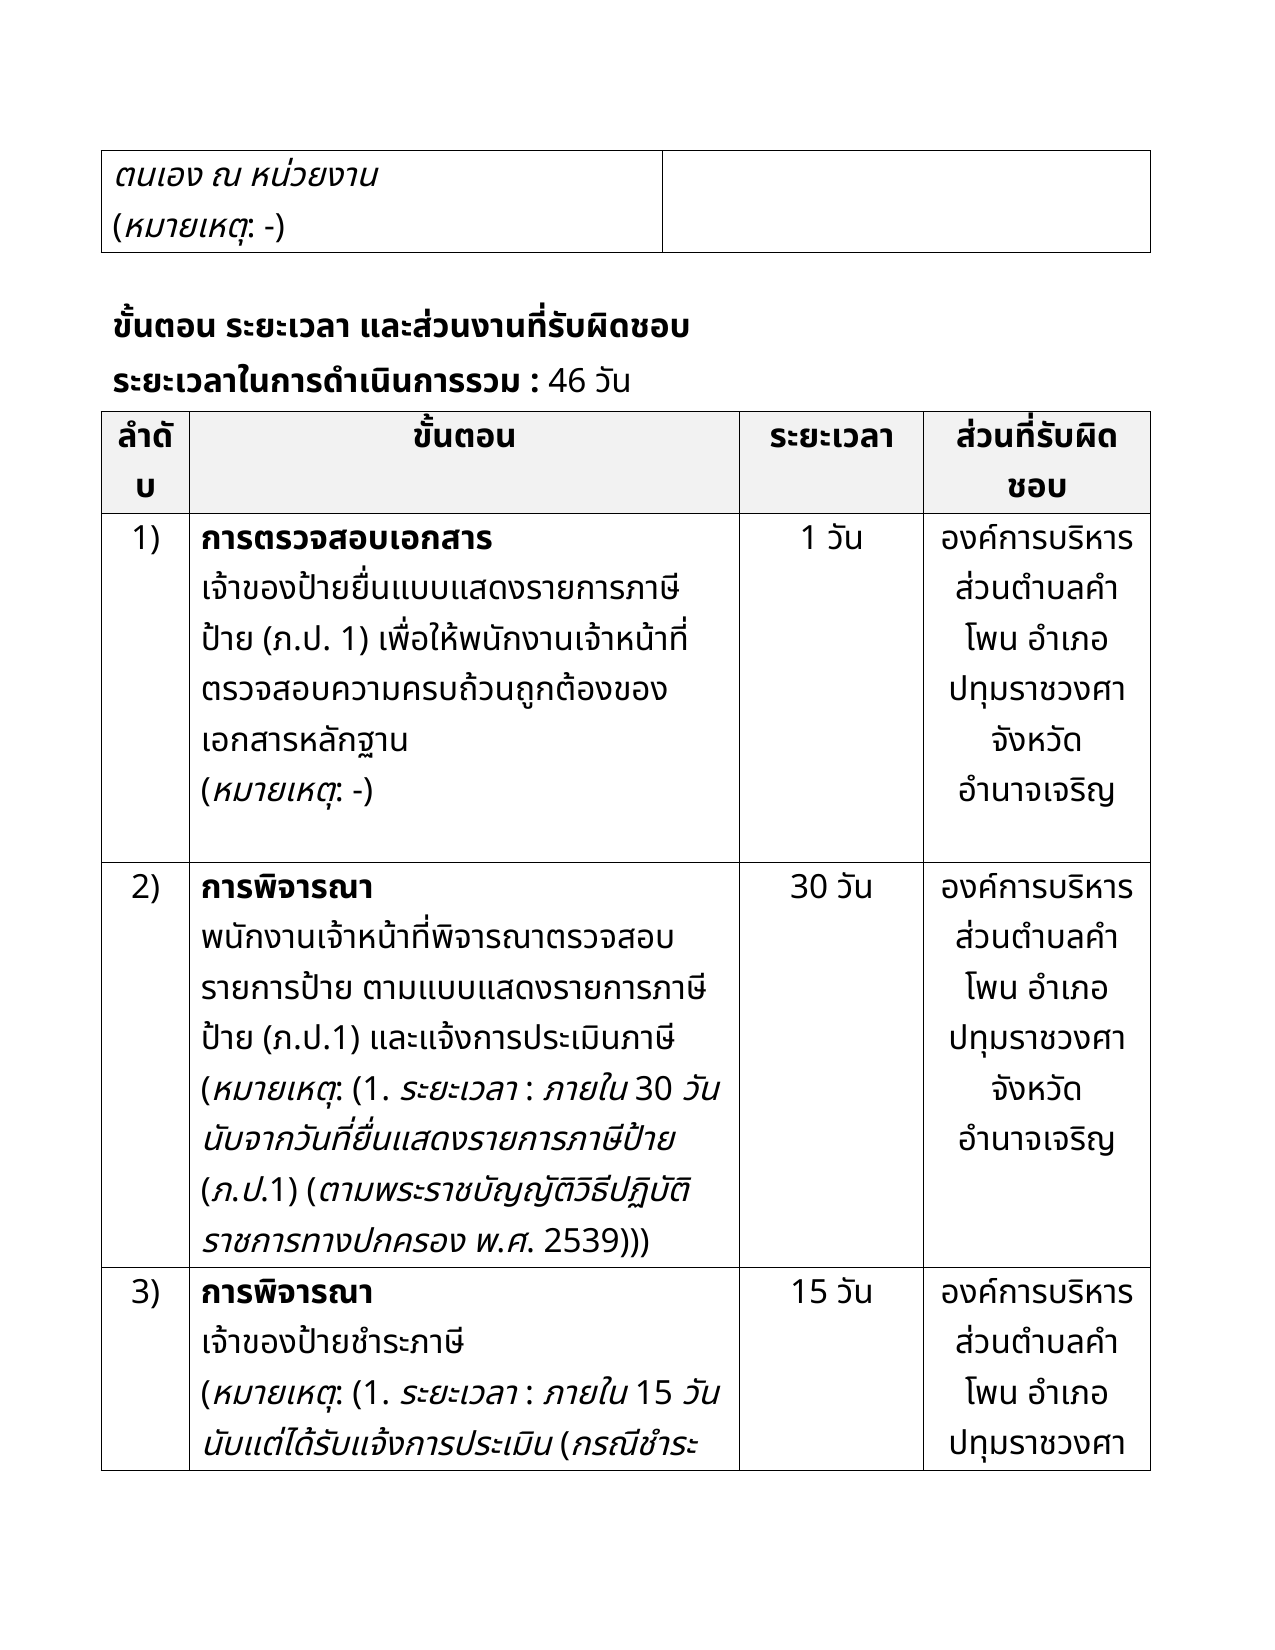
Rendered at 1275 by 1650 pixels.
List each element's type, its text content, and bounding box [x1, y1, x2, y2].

table_cell องค์การบริหารส่วนตำบลคำโพน อำเภอปทุมราชวงศา จังหวัดอำนาจเจริญ [924, 514, 1150, 862]
table_header ขั้นตอน [190, 412, 739, 513]
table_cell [924, 1268, 1150, 1470]
table_cell 15 วัน [740, 1268, 923, 1470]
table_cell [190, 1268, 739, 1470]
table_cell องค์การบริหารส่วนตำบลคำโพน อำเภอปทุมราชวงศา จังหวัดอำนาจเจริญ [924, 863, 1150, 1267]
table_cell 1 วัน [740, 514, 923, 862]
table_cell 3) [102, 1268, 189, 1470]
table_cell 1) [102, 514, 189, 862]
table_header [663, 151, 1150, 252]
text ขั้นตอน ระยะเวลา และส่วนงานที่รับผิดชอบ [112, 302, 1162, 352]
table_cell 2) [102, 863, 189, 1267]
table_cell การตรวจสอบเอกสาร เจ้าของป้ายยื่นแบบแสดงรายการภาษีป้าย (ภ.ป. 1) เพื่อให้พนักงานเจ้าหน้าที่ตรวจสอบความครบถ้วนถูกต้องของเอกสารหลักฐาน (หมายเหตุ: -) [190, 514, 739, 862]
text ระยะเวลาในการดำเนินการรวม : 46 วัน [112, 356, 1162, 407]
table_header ลำดับ [102, 412, 189, 513]
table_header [102, 151, 662, 252]
table_header ระยะเวลา [740, 412, 923, 513]
table_cell การพิจารณา พนักงานเจ้าหน้าที่พิจารณาตรวจสอบรายการป้าย ตามแบบแสดงรายการภาษีป้าย (ภ.ป.1) และแจ้งการประเมินภาษี (หมายเหตุ: (1. ระยะเวลา : ภายใน 30 วัน นับจากวันที่ยื่นแสดงรายการภาษีป้าย (ภ.ป.1) (ตามพระราชบัญญัติวิธีปฏิบัติราชการทางปกครอง พ.ศ. 2539))) [190, 863, 739, 1267]
table_header ส่วนที่รับผิดชอบ [924, 412, 1150, 513]
table_cell 30 วัน [740, 863, 923, 1267]
